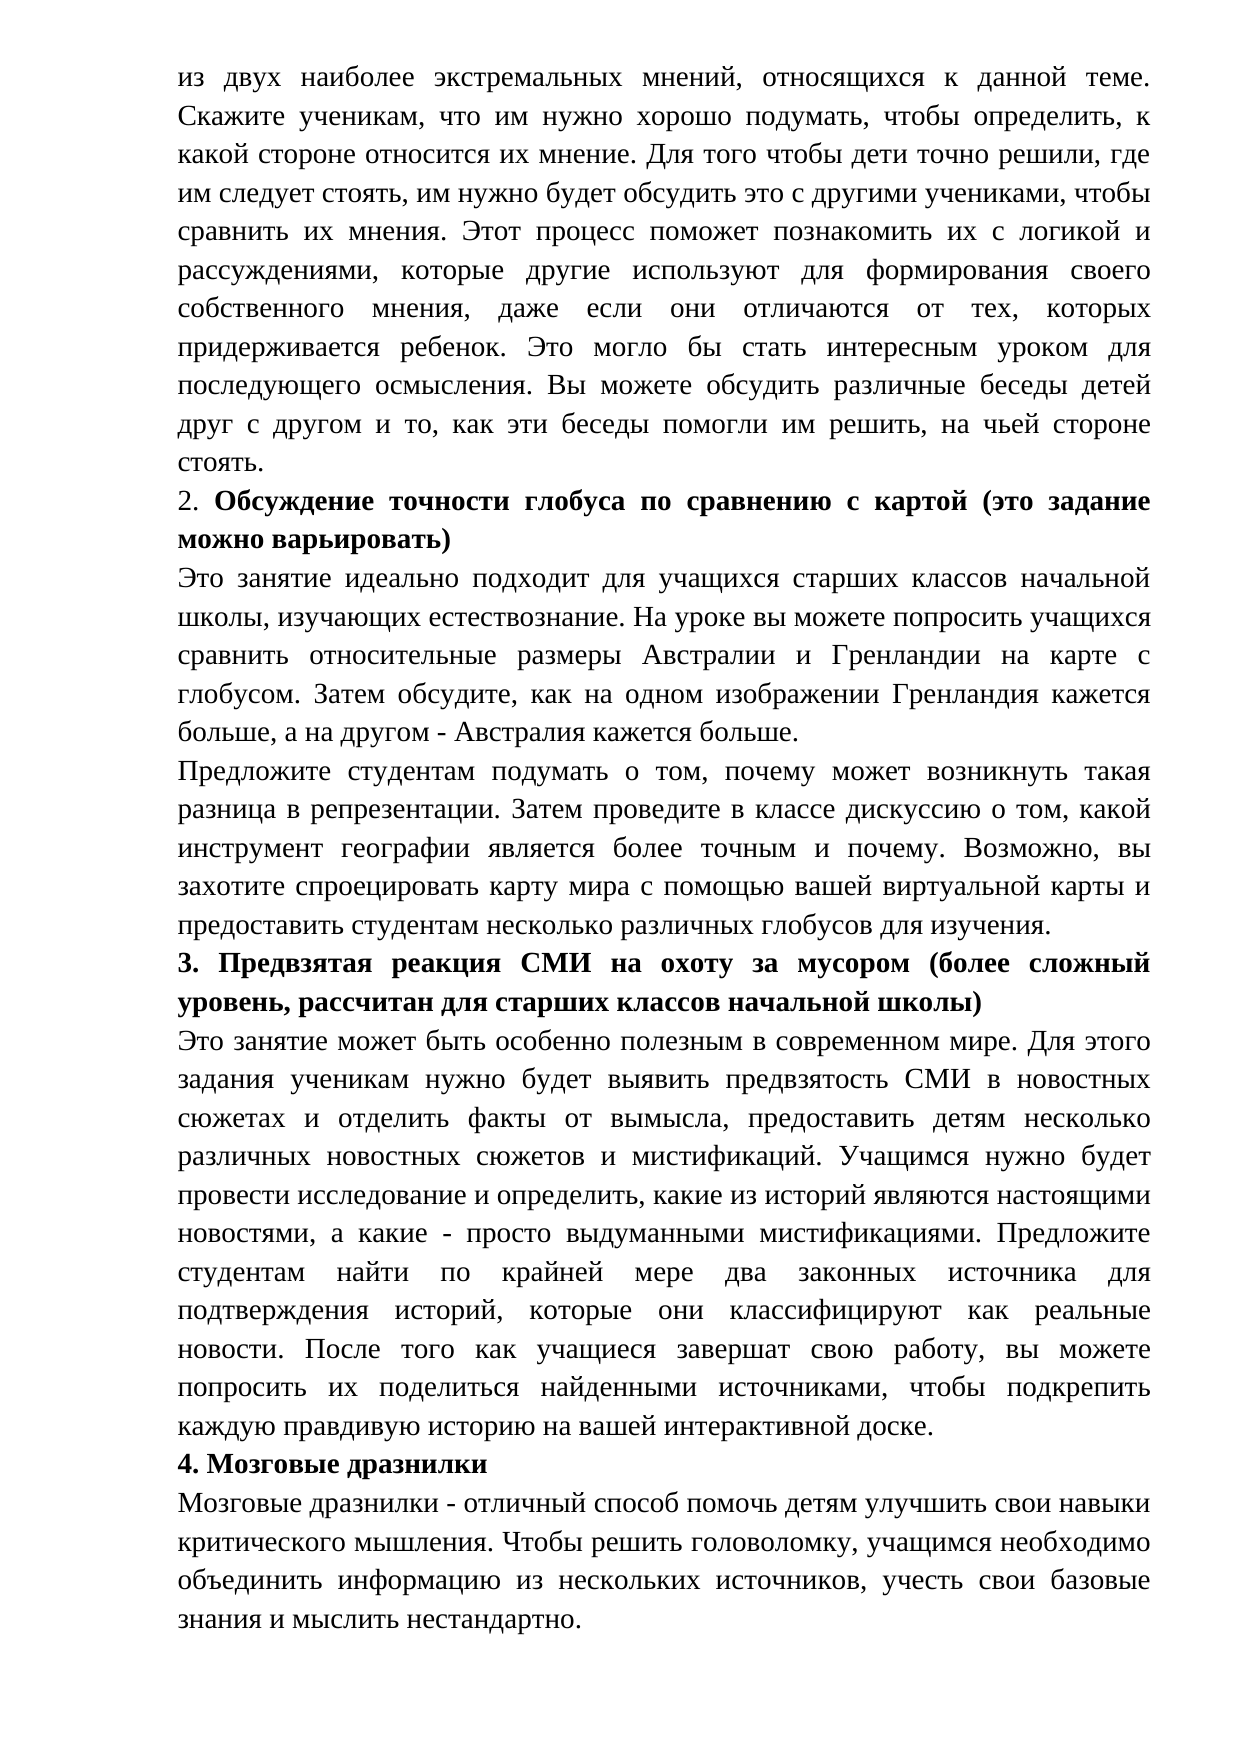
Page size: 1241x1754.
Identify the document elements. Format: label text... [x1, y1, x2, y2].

text Мозговые дразнилки - отличный способ помочь детям улучшить свои навыки критического мышления. Чтобы решить головоломку, учащимся необходимо объединить информацию из нескольких источников, учесть свои базовые знания и мыслить нестандартно. [177, 1485, 1152, 1634]
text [177, 59, 1152, 478]
text 3. Предвзятая реакция СМИ на охоту за мусором (более сложный уровень, рассчитан для старших классов начальной школы) [177, 946, 1152, 1018]
text Это занятие может быть особенно полезным в современном мире. Для этого задания ученикам нужно будет выявить предвзятость СМИ в новостных сюжетах и отделить факты от вымысла, предоставить детям несколько различных новостных сюжетов и мистификаций. Учащимся нужно будет провести исследование и определить, какие из историй являются настоящими новостями, а какие - просто выдуманными мистификациями. Предложите студентам найти по крайней мере два законных источника для подтверждения историй, которые они классифицируют как реальные новости. После того как учащиеся завершат свою работу, вы можете попросить их поделиться найденными источниками, чтобы подкрепить каждую правдивую историю на вашей интерактивной доске. [177, 1023, 1152, 1442]
text Это занятие идеально подходит для учащихся старших классов начальной школы, изучающих естествознание. На уроке вы можете попросить учащихся сравнить относительные размеры Австралии и Гренландии на карте с глобусом. Затем обсудите, как на одном изображении Гренландия кажется больше, а на другом - Австралия кажется больше. [177, 560, 1152, 748]
text 4. Мозговые дразнилки [177, 1447, 1152, 1480]
text 2. Обсуждение точности глобуса по сравнению с картой (это задание можно варьировать) [177, 483, 1152, 555]
text Предложите студентам подумать о том, почему может возникнуть такая разница в репрезентации. Затем проведите в классе дискуссию о том, какой инструмент географии является более точным и почему. Возможно, вы захотите спроецировать карту мира с помощью вашей виртуальной карты и предоставить студентам несколько различных глобусов для изучения. [177, 753, 1152, 941]
